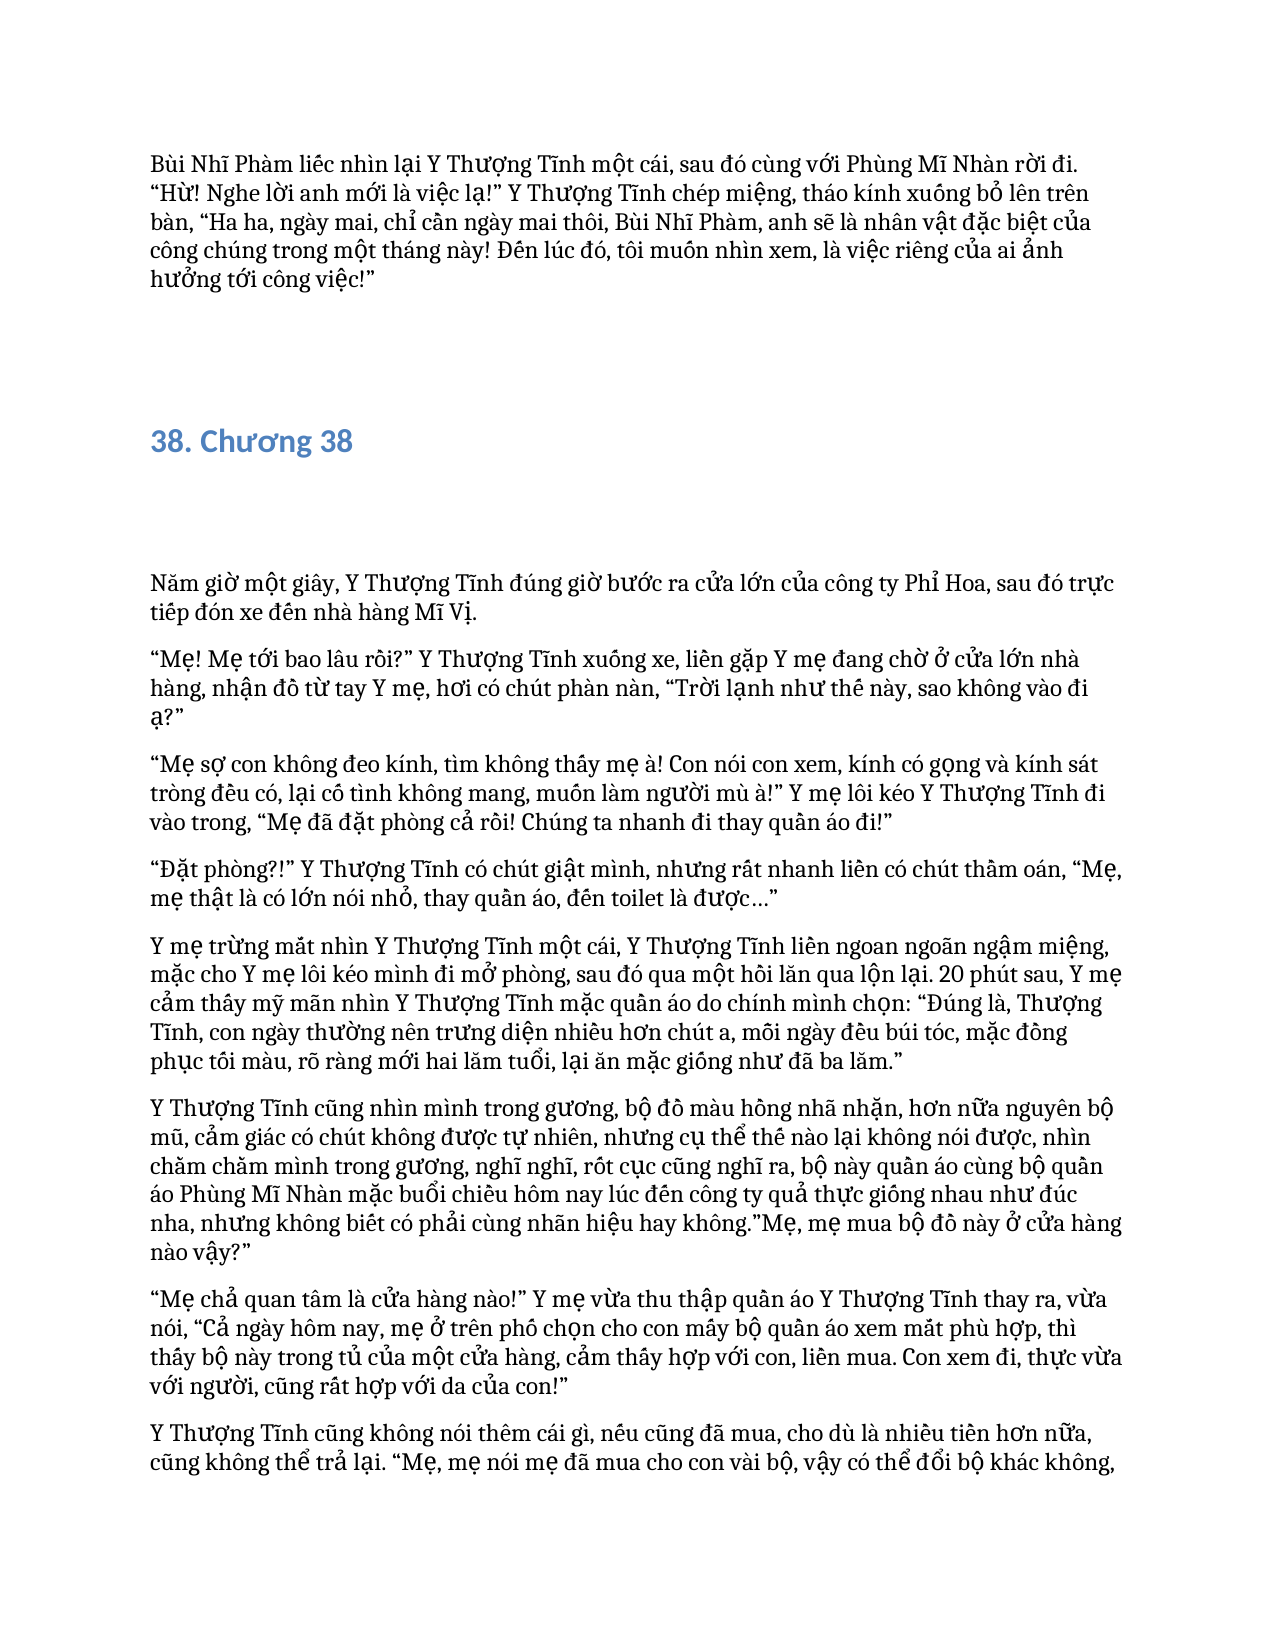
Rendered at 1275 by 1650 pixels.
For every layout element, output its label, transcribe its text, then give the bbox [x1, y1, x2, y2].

text Y mẹ trừng mắt nhìn Y Thượng Tĩnh một cái, Y Thượng Tĩnh liền ngoan ngoãn ngậm miệng, mặc cho Y mẹ lôi kéo mình đi mở phòng, sau đó qua một hồi lăn qua lộn lại. 20 phút sau, Y mẹ cảm thấy mỹ mãn nhìn Y Thượng Tĩnh mặc quần áo do chính mình chọn: “Đúng là, Thượng Tĩnh, con ngày thường nên trưng diện nhiều hơn chút a, mỗi ngày đều búi tóc, mặc đồng phục tối màu, rõ ràng mới hai lăm tuổi, lại ăn mặc giống như đã ba lăm.” [150, 932, 1125, 1075]
text Bùi Nhĩ Phàm liếc nhìn lại Y Thượng Tĩnh một cái, sau đó cùng với Phùng Mĩ Nhàn rời đi. “Hừ! Nghe lời anh mới là việc lạ!” Y Thượng Tĩnh chép miệng, tháo kính xuống bỏ lên trên bàn, “Ha ha, ngày mai, chỉ cần ngày mai thôi, Bùi Nhĩ Phàm, anh sẽ là nhân vật đặc biệt của công chúng trong một tháng này! Đến lúc đó, tôi muốn nhìn xem, là việc riêng của ai ảnh hưởng tới công việc!” [150, 150, 1125, 294]
text “Đặt phòng?!” Y Thượng Tĩnh có chút giật mình, nhưng rất nhanh liền có chút thầm oán, “Mẹ, mẹ thật là có lớn nói nhỏ, thay quần áo, đến toilet là được…” [150, 855, 1125, 913]
text Năm giờ một giây, Y Thượng Tĩnh đúng giờ bước ra cửa lớn của công ty Phỉ Hoa, sau đó trực tiếp đón xe đến nhà hàng Mĩ Vị. [150, 569, 1125, 627]
text “Mẹ sợ con không đeo kính, tìm không thấy mẹ à! Con nói con xem, kính có gọng và kính sát tròng đều có, lại cố tình không mang, muốn làm người mù à!” Y mẹ lôi kéo Y Thượng Tĩnh đi vào trong, “Mẹ đã đặt phòng cả rồi! Chúng ta nhanh đi thay quần áo đi!” [150, 750, 1125, 837]
text “Mẹ chả quan tâm là cửa hàng nào!” Y mẹ vừa thu thập quần áo Y Thượng Tĩnh thay ra, vừa nói, “Cả ngày hôm nay, mẹ ở trên phố chọn cho con mấy bộ quần áo xem mắt phù hợp, thì thấy bộ này trong tủ của một cửa hàng, cảm thấy hợp với con, liền mua. Con xem đi, thực vừa với người, cũng rất hợp với da của con!” [150, 1285, 1125, 1400]
subtitle 38. Chương 38 [150, 419, 1125, 460]
text “Mẹ! Mẹ tới bao lâu rồi?” Y Thượng Tĩnh xuống xe, liền gặp Y mẹ đang chờ ở cửa lớn nhà hàng, nhận đồ từ tay Y mẹ, hơi có chút phàn nàn, “Trời lạnh như thế này, sao không vào đi ạ?” [150, 645, 1125, 732]
text Y Thượng Tĩnh cũng nhìn mình trong gương, bộ đồ màu hồng nhã nhặn, hơn nữa nguyên bộ mũ, cảm giác có chút không được tự nhiên, nhưng cụ thể thế nào lại không nói được, nhìn chằm chằm mình trong gương, nghĩ nghĩ, rốt cục cũng nghĩ ra, bộ này quần áo cùng bộ quần áo Phùng Mĩ Nhàn mặc buổi chiều hôm nay lúc đến công ty quả thực giống nhau như đúc nha, nhưng không biết có phải cùng nhãn hiệu hay không.”Mẹ, mẹ mua bộ đồ này ở cửa hàng nào vậy?” [150, 1094, 1125, 1267]
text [150, 1419, 1125, 1477]
